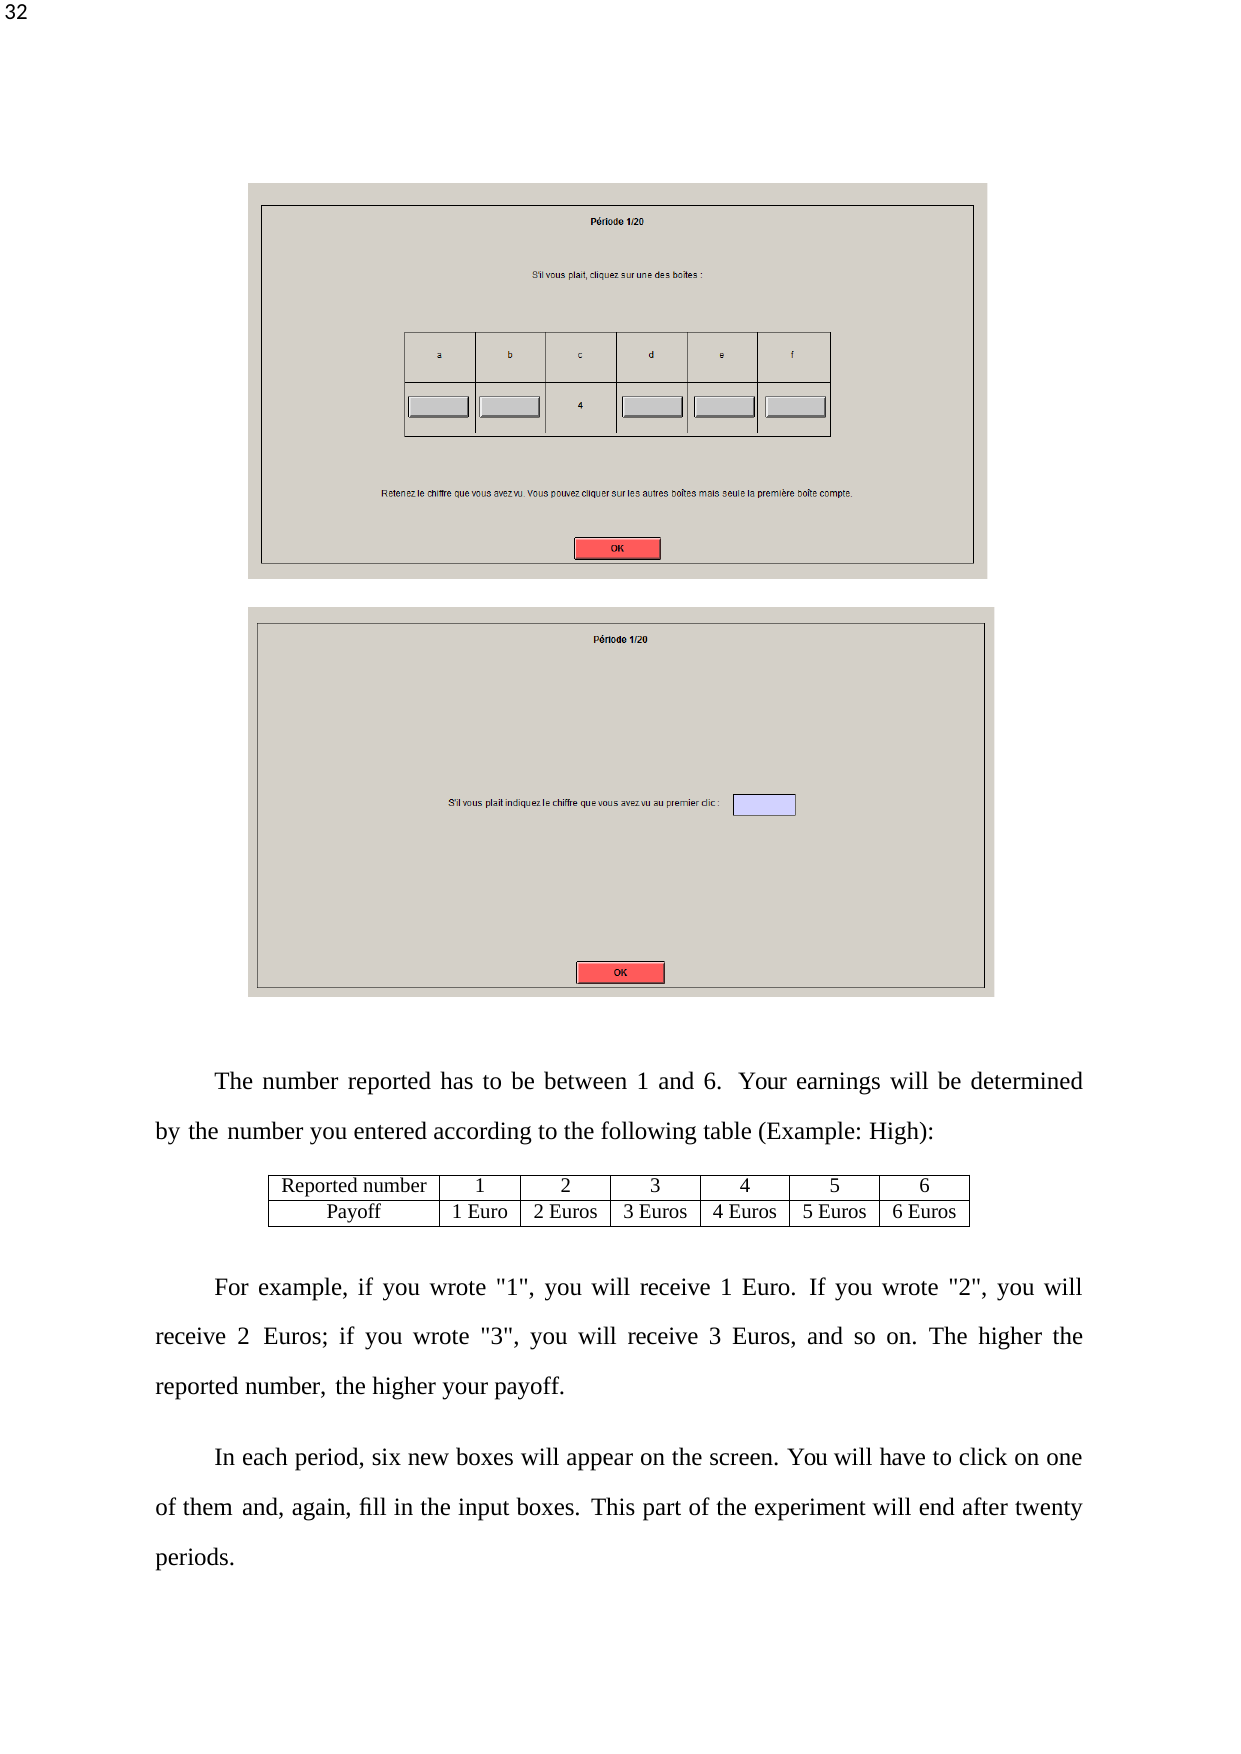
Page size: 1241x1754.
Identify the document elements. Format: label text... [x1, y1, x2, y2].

table_header 3 [611, 1176, 700, 1200]
text In each period, six new boxes will appear on the screen. You will have to click on one of them and, again, ﬁll in the input boxes. This part of the experiment will end after twenty periods. [155, 1442, 1083, 1570]
table_cell 5 Euros [790, 1201, 879, 1226]
text The number reported has to be between 1 and 6. Your earnings will be determined by the number you entered according to the following table (Example: High): [155, 1066, 1083, 1145]
table_header 5 [790, 1176, 879, 1200]
picture [248, 183, 988, 579]
table_cell 1 Euro [440, 1201, 520, 1226]
table_header Reported number [269, 1176, 439, 1200]
table_header 4 [701, 1176, 789, 1200]
table_header 1 [440, 1176, 520, 1200]
text For example, if you wrote "1", you will receive 1 Euro. If you wrote "2", you will receive 2 Euros; if you wrote "3", you will receive 3 Euros, and so on. The higher the reported number, the higher your payoff. [155, 1272, 1083, 1400]
table_cell 6 Euros [880, 1201, 969, 1226]
table_cell Payoff [269, 1201, 439, 1226]
table_cell 2 Euros [521, 1201, 610, 1226]
picture [248, 607, 995, 997]
table_cell 4 Euros [701, 1201, 789, 1226]
table_header 2 [521, 1176, 610, 1200]
table_cell 3 Euros [611, 1201, 700, 1226]
table_header 6 [880, 1176, 969, 1200]
